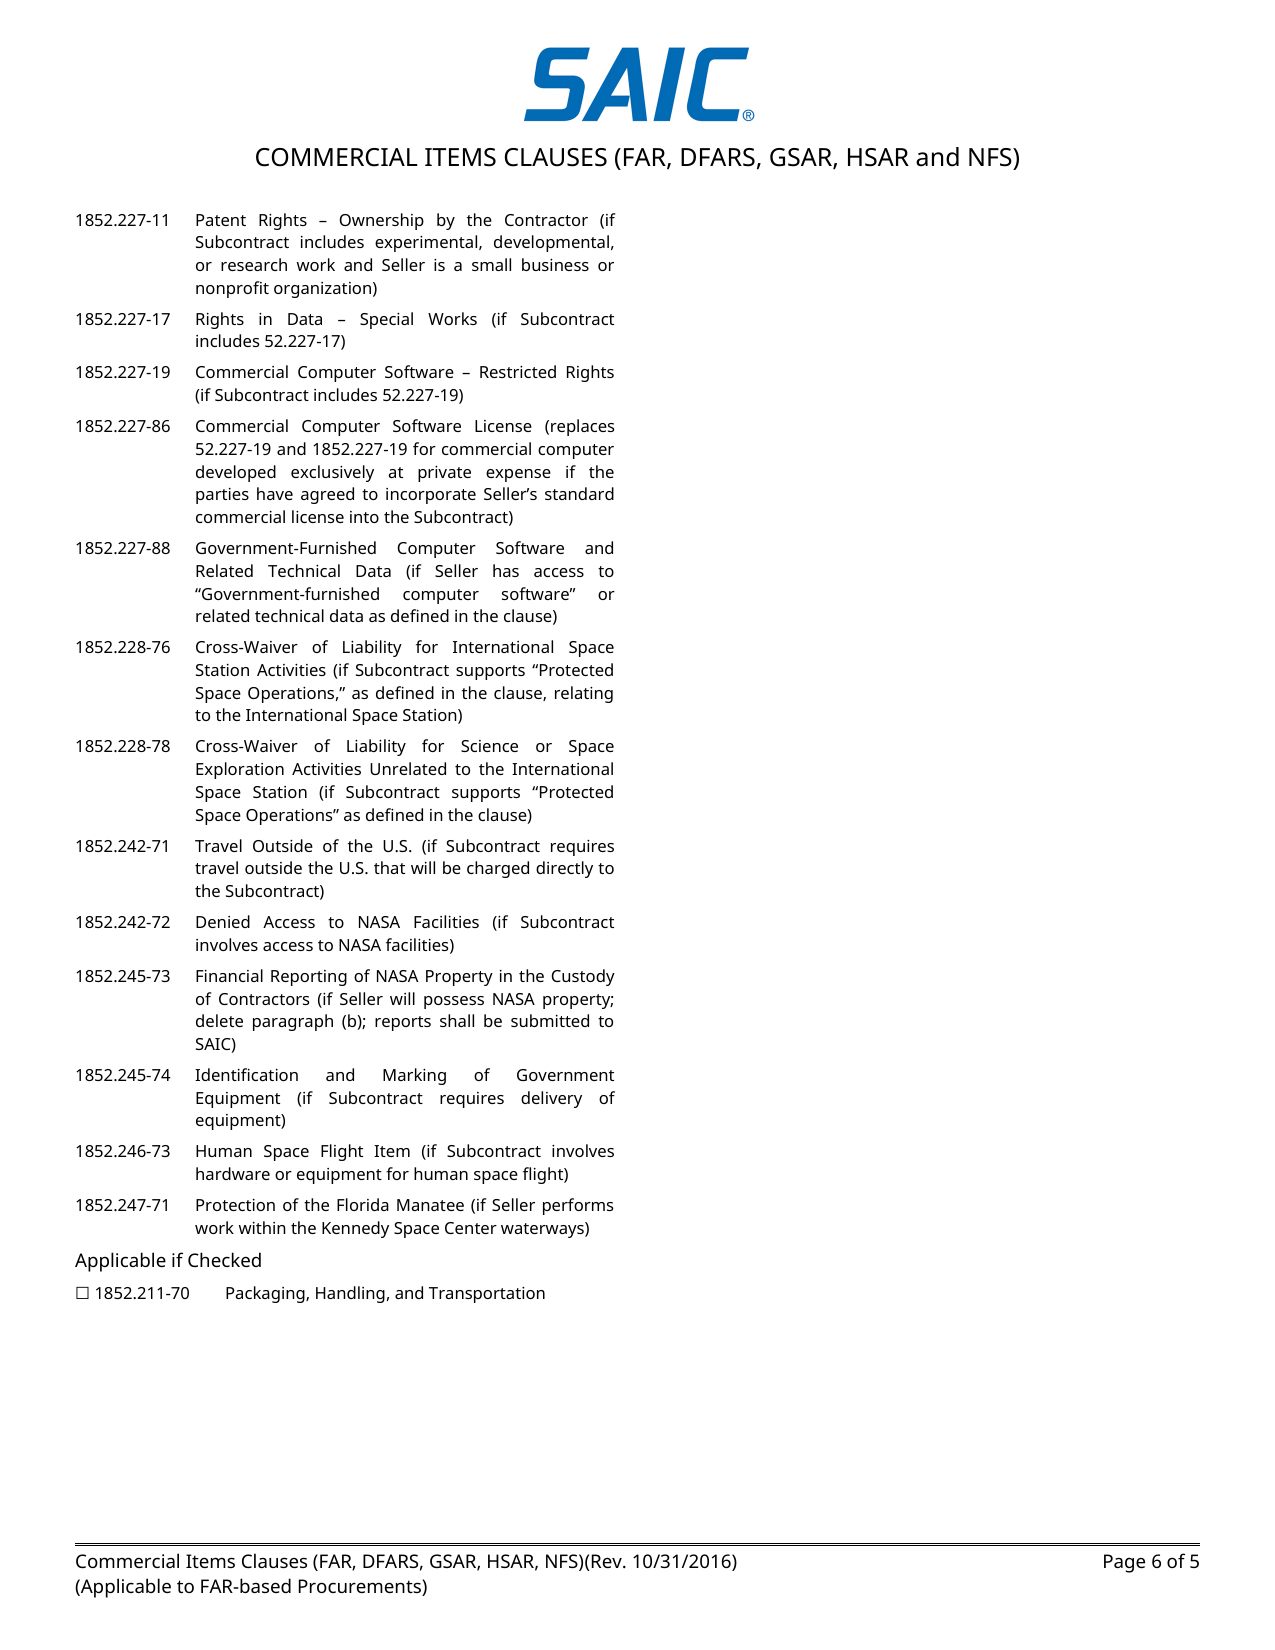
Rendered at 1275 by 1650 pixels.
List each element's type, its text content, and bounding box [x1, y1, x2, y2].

text 1852.227-11 Patent Rights – Ownership by the Contractor (if Subcontract includes experimental, developmental, or research work and Seller is a small business or nonprofit organization) [75, 208, 615, 299]
text 1852.247-71 Protection of the Florida Manatee (if Seller performs work within the Kennedy Space Center waterways) [75, 1194, 615, 1239]
text 1852.228-78 Cross-Waiver of Liability for Science or Space Exploration Activities Unrelated to the International Space Station (if Subcontract supports “Protected Space Operations” as defined in the clause) [75, 735, 615, 826]
text 1852.227-17 Rights in Data – Special Works (if Subcontract includes 52.227-17) [75, 307, 615, 353]
text 1852.245-73 Financial Reporting of NASA Property in the Custody of Contractors (if Seller will possess NASA property; delete paragraph (b); reports shall be submitted to SAIC) [75, 964, 615, 1055]
text 1852.228-76 Cross-Waiver of Liability for International Space Station Activities (if Subcontract supports “Protected Space Operations,” as defined in the clause, relating to the International Space Station) [75, 636, 615, 727]
text 1852.227-19 Commercial Computer Software – Restricted Rights (if Subcontract includes 52.227-19) [75, 361, 615, 406]
text Applicable if Checked [75, 1247, 615, 1273]
text 1852.242-71 Travel Outside of the U.S. (if Subcontract requires travel outside the U.S. that will be charged directly to the Subcontract) [75, 834, 615, 902]
text 1852.245-74 Identification and Marking of Government Equipment (if Subcontract requires delivery of equipment) [75, 1063, 615, 1132]
text 1852.227-86 Commercial Computer Software License (replaces 52.227-19 and 1852.227-19 for commercial computer developed exclusively at private expense if the parties have agreed to incorporate Seller’s standard commercial license into the Subcontract) [75, 415, 615, 528]
picture [506, 28, 769, 140]
text 1852.227-88 Government-Furnished Computer Software and Related Technical Data (if Seller has access to “Government-furnished computer software” or related technical data as defined in the clause) [75, 537, 615, 627]
text 1852.211-70 Packaging, Handling, and Transportation [75, 1281, 615, 1304]
text 1852.246-73 Human Space Flight Item (if Subcontract involves hardware or equipment for human space flight) [75, 1140, 615, 1185]
text 1852.242-72 Denied Access to NASA Facilities (if Subcontract involves access to NASA facilities) [75, 911, 615, 956]
